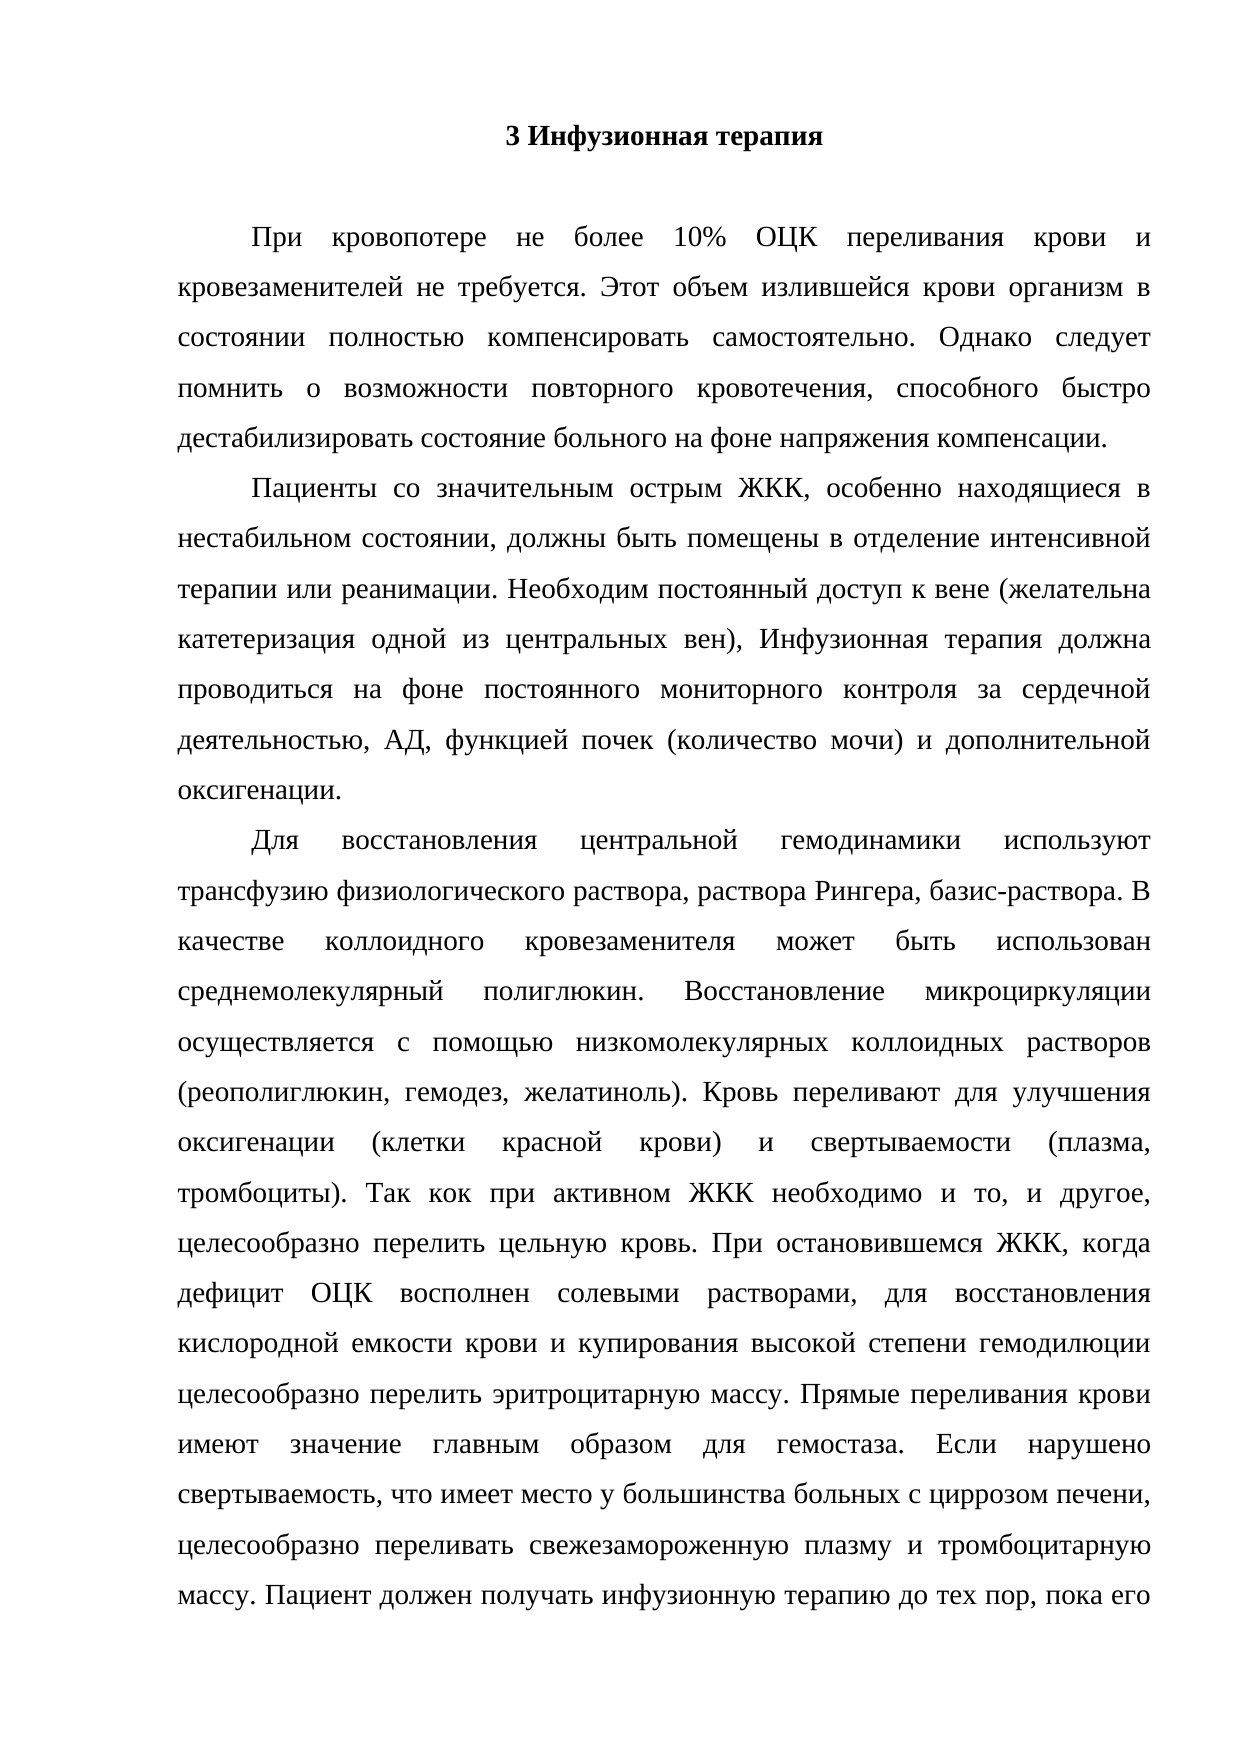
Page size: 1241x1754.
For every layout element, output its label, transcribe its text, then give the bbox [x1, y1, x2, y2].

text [177, 822, 1152, 1611]
text Пациенты со значительным острым ЖКК, особенно находящиеся в нестабильном состоянии, должны быть помещены в отделение интенсивной терапии или реанимации. Необходим постоянный доступ к вене (желательна катетеризация одной из центральных вен), Инфузионная терапия должна проводиться на фоне постоянного мониторного контроля за сердечной деятельностью, АД, функцией почек (количество мочи) и дополнительной оксигенации. [177, 470, 1152, 806]
text При кровопотере не более 10% ОЦК переливания крови и кровезаменителей не требуется. Этот объем излившейся крови организм в состоянии полностью компенсировать самостоятельно. Однако следует помнить о возможности повторного кровотечения, способного быстро дестабилизировать состояние больного на фоне напряжения компенсации. [177, 219, 1152, 453]
text 3 Инфузионная терапия [177, 118, 1152, 152]
